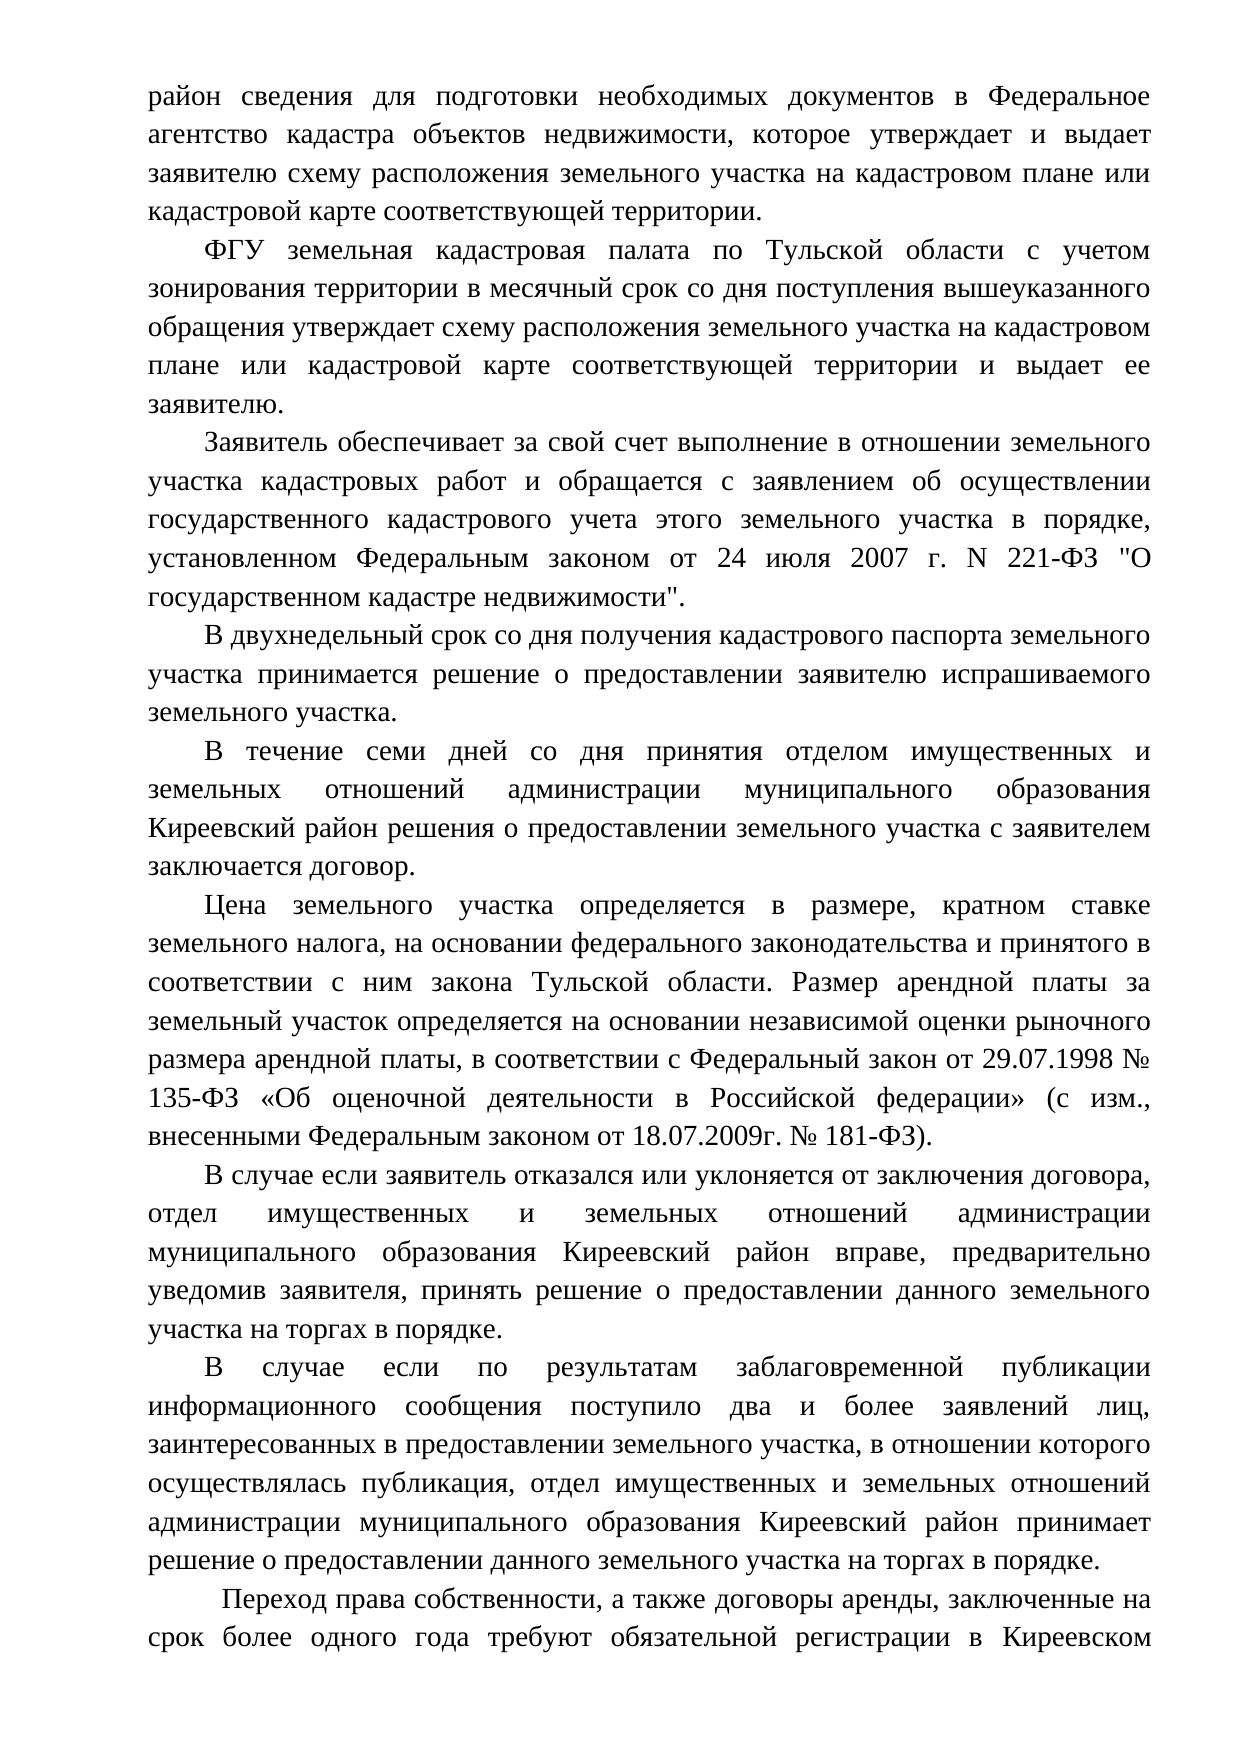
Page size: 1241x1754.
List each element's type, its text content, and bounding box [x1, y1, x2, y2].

text В течение семи дней со дня принятия отделом имущественных и земельных отношений администрации муниципального образования Киреевский район решения о предоставлении земельного участка с заявителем заключается договор. [148, 733, 1152, 882]
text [148, 1581, 1152, 1653]
text В случае если по результатам заблаговременной публикации информационного сообщения поступило два и более заявлений лиц, заинтересованных в предоставлении земельного участка, в отношении которого осуществлялась публикация, отдел имущественных и земельных отношений администрации муниципального образования Киреевский район принимает решение о предоставлении данного земельного участка на торгах в порядке. [148, 1349, 1152, 1576]
text ФГУ земельная кадастровая палата по Тульской области с учетом зонирования территории в месячный срок со дня поступления вышеуказанного обращения утверждает схему расположения земельного участка на кадастровом плане или кадастровой карте соответствующей территории и выдает ее заявителю. [148, 232, 1152, 419]
text В случае если заявитель отказался или уклоняется от заключения договора, отдел имущественных и земельных отношений администрации муниципального образования Киреевский район вправе, предварительно уведомив заявителя, принять решение о предоставлении данного земельного участка на торгах в порядке. [148, 1157, 1152, 1344]
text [148, 78, 1152, 227]
text Заявитель обеспечивает за свой счет выполнение в отношении земельного участка кадастровых работ и обращается с заявлением об осуществлении государственного кадастрового учета этого земельного участка в порядке, установленном Федеральным законом от 24 июля 2007 г. N 221-ФЗ "О государственном кадастре недвижимости". [148, 424, 1152, 612]
text Цена земельного участка определяется в размере, кратном ставке земельного налога, на основании федерального законодательства и принятого в соответствии с ним закона Тульской области. Размер арендной платы за земельный участок определяется на основании независимой оценки рыночного размера арендной платы, в соответствии с Федеральный закон от 29.07.1998 № 135-ФЗ «Об оценочной деятельности в Российской федерации» (с изм., внесенными Федеральным законом от 18.07.2009г. № 181-ФЗ). [148, 887, 1152, 1152]
text В двухнедельный срок со дня получения кадастрового паспорта земельного участка принимается решение о предоставлении заявителю испрашиваемого земельного участка. [148, 617, 1152, 728]
